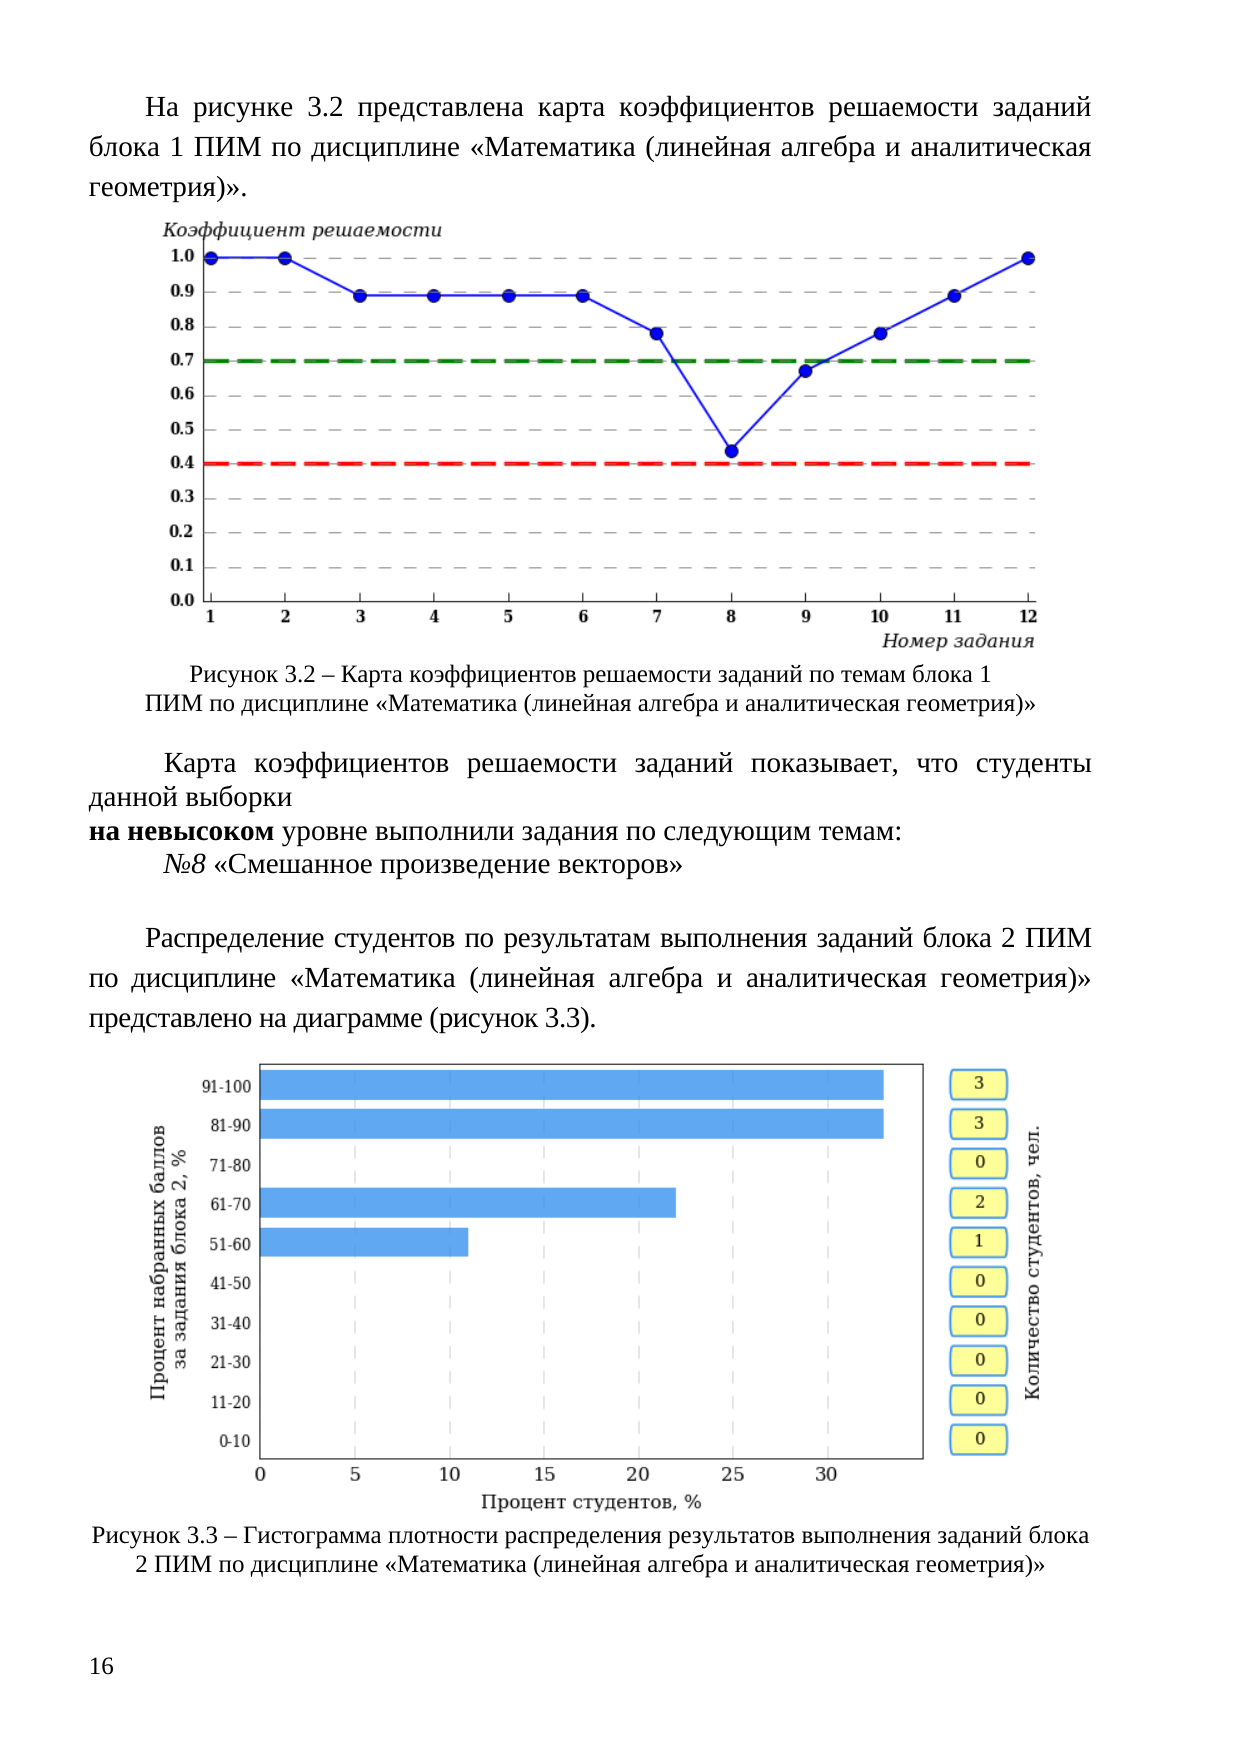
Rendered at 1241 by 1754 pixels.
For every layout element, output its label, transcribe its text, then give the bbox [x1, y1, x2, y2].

picture [118, 209, 1064, 660]
text №8 «Смешанное произведение векторов» [89, 846, 1092, 880]
text Распределение студентов по результатам выполнения заданий блока 2 ПИМ по дисциплине «Математика (линейная алгебра и аналитическая геометрия)» представлено на диаграмме (рисунок 3.3). [89, 920, 1092, 1034]
text Карта коэффициентов решаемости заданий показывает, что студенты данной выборки [89, 746, 1092, 813]
text на невысоком уровне выполнили задания по следующим темам: [89, 813, 1092, 846]
text На рисунке 3.2 представлена карта коэффициентов решаемости заданий блока 1 ПИМ по дисциплине «Математика (линейная алгебра и аналитическая геометрия)». [89, 89, 1092, 203]
picture [118, 1040, 1064, 1521]
